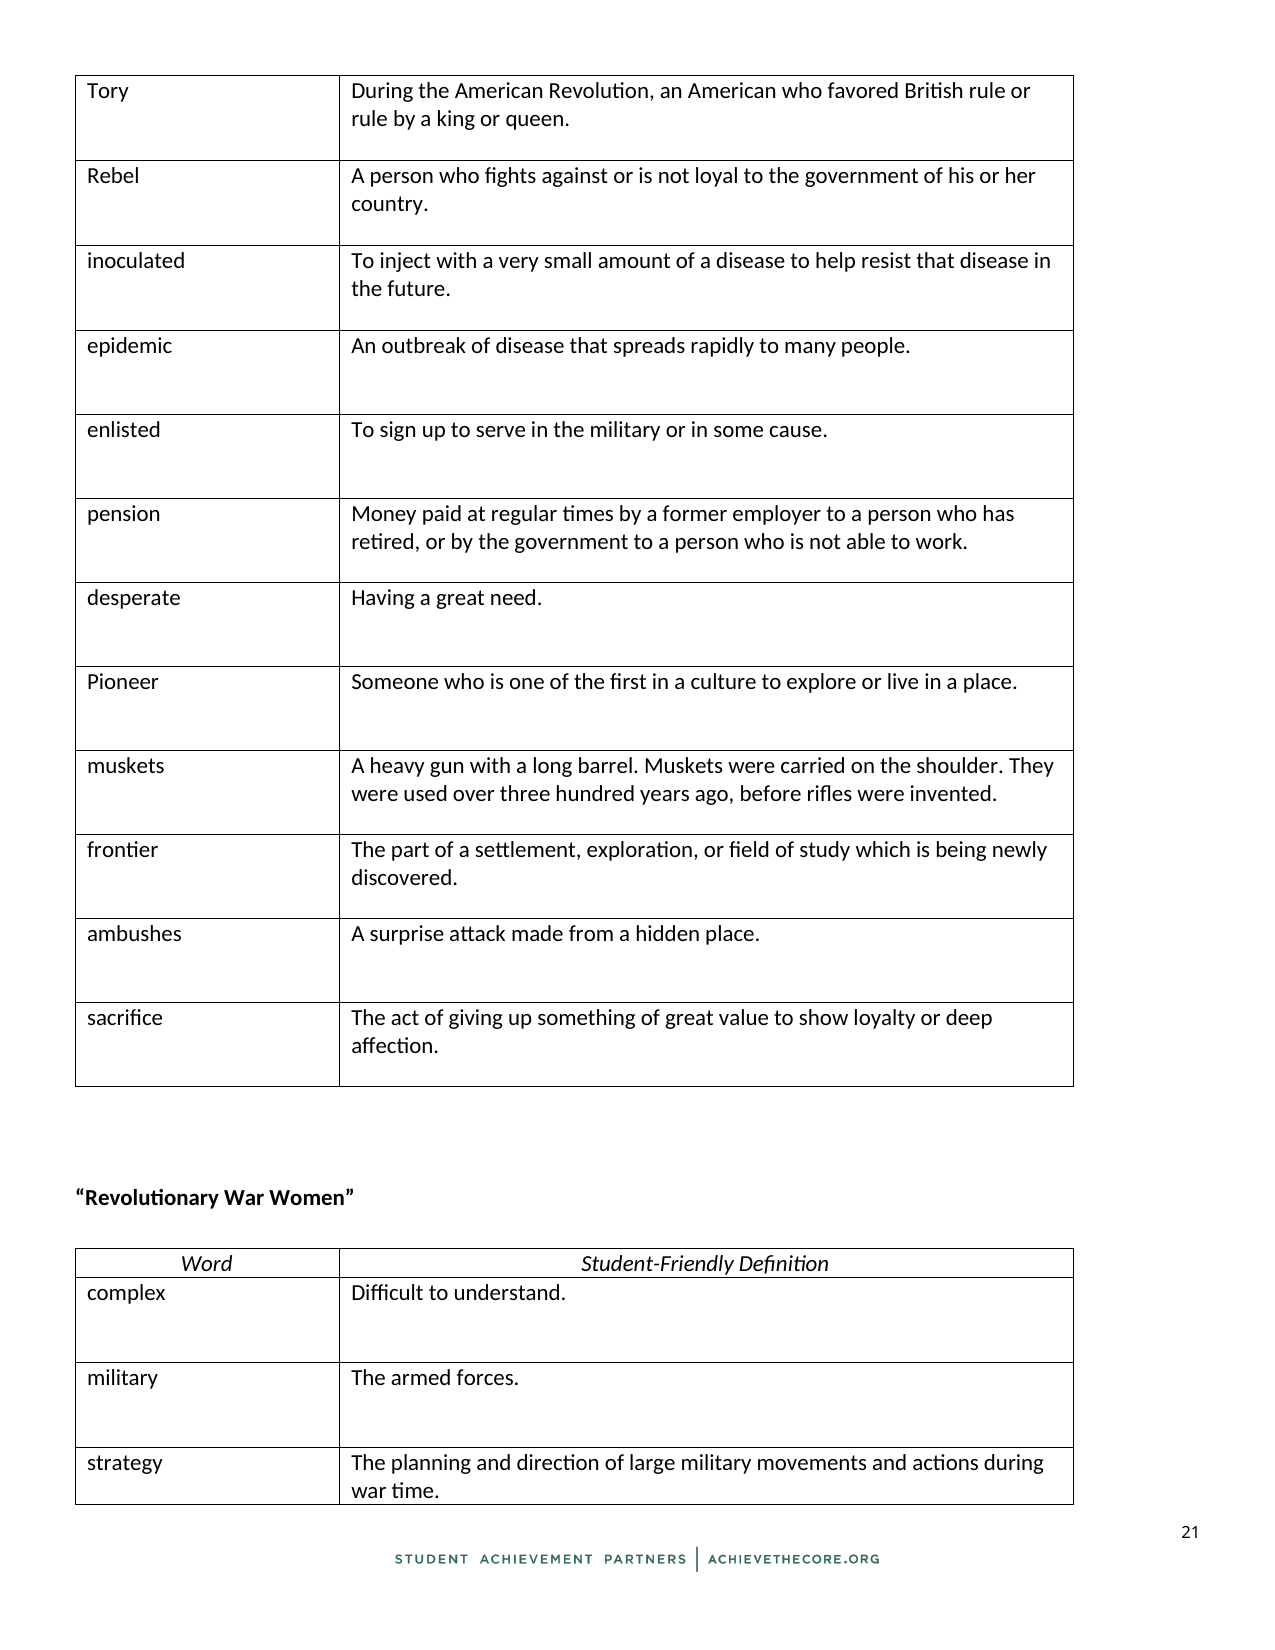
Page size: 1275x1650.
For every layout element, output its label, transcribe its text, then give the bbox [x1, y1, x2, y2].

table_header Word [76, 1249, 339, 1277]
table_cell epidemic [76, 331, 339, 414]
table_cell Money paid at regular times by a former employer to a person who has retired, or by the government to a person who is not able to work. [340, 499, 1073, 582]
table_header Student-Friendly Definition [340, 1249, 1073, 1277]
table_cell A surprise attack made from a hidden place. [340, 919, 1073, 1002]
table_cell frontier [76, 835, 339, 918]
table_cell Rebel [76, 161, 339, 245]
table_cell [340, 1448, 1073, 1504]
table_cell Someone who is one of the first in a culture to explore or live in a place. [340, 667, 1073, 750]
table_cell To sign up to serve in the military or in some cause. [340, 415, 1073, 498]
table_cell ambushes [76, 919, 339, 1002]
table_cell An outbreak of disease that spreads rapidly to many people. [340, 331, 1073, 414]
table_cell enlisted [76, 415, 339, 498]
table_cell Tory [76, 76, 339, 160]
table_cell A heavy gun with a long barrel. Muskets were carried on the shoulder. They were used over three hundred years ago, before rifles were invented. [340, 751, 1073, 834]
table_cell inoculated [76, 246, 339, 330]
text “Revolutionary War Women” [75, 1183, 1200, 1212]
table_cell muskets [76, 751, 339, 834]
table_cell pension [76, 499, 339, 582]
table_cell strategy [76, 1448, 339, 1504]
table_cell military [76, 1363, 339, 1447]
table_cell A person who fights against or is not loyal to the government of his or her country. [340, 161, 1073, 245]
table_cell The part of a settlement, exploration, or field of study which is being newly discovered. [340, 835, 1073, 918]
table_cell desperate [76, 583, 339, 666]
table_cell The armed forces. [340, 1363, 1073, 1447]
table_cell Having a great need. [340, 583, 1073, 666]
table_cell Difficult to understand. [340, 1278, 1073, 1362]
table_cell sacrifice [76, 1003, 339, 1086]
table_cell Pioneer [76, 667, 339, 750]
picture [384, 1543, 892, 1575]
table_cell To inject with a very small amount of a disease to help resist that disease in the future. [340, 246, 1073, 330]
table_cell complex [76, 1278, 339, 1362]
table_cell The act of giving up something of great value to show loyalty or deep affection. [340, 1003, 1073, 1086]
table_cell During the American Revolution, an American who favored British rule or rule by a king or queen. [340, 76, 1073, 160]
